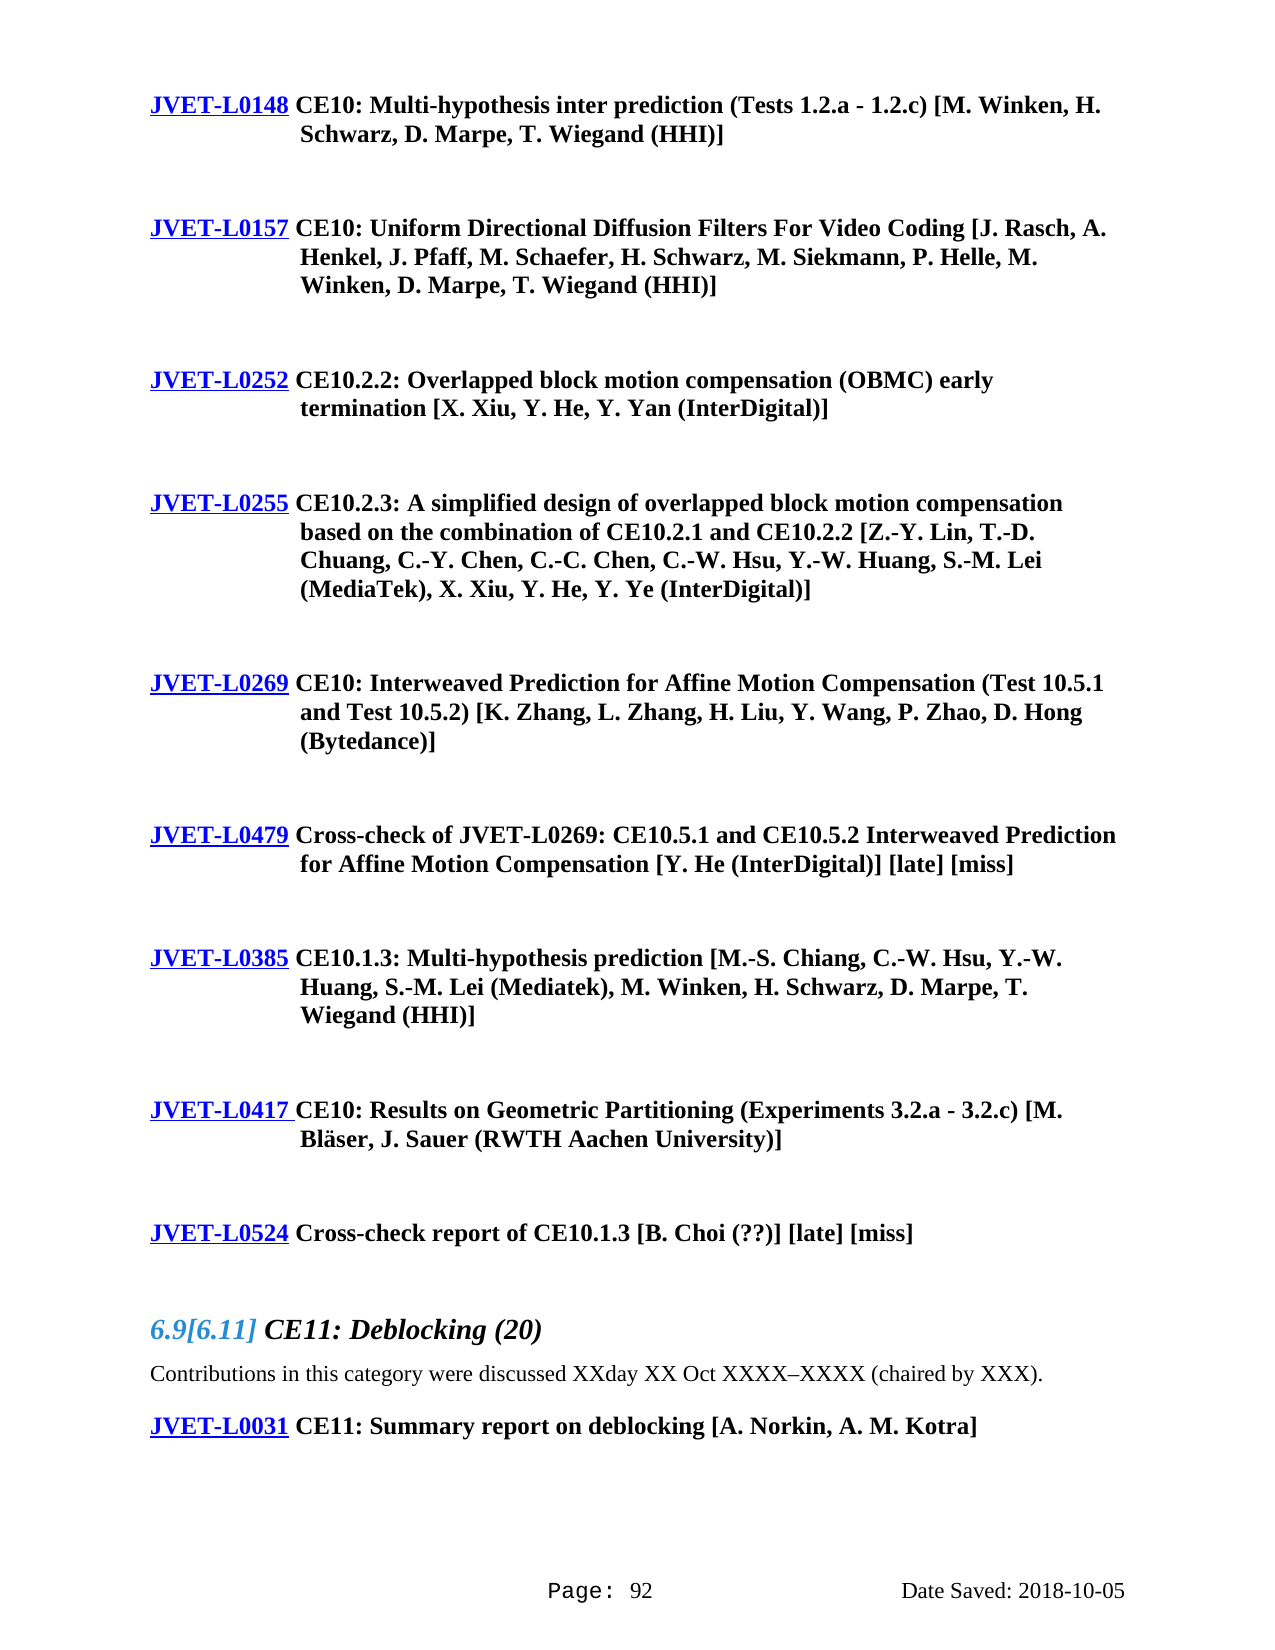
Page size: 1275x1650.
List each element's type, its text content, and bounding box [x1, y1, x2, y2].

subtitle JVET-L0479 Cross-check of JVET-L0269: CE10.5.1 and CE10.5.2 Interweaved Prediction for Affine Motion Compensation [Y. He (InterDigital)] [late] [miss] [150, 820, 1125, 878]
subtitle JVET-L0524 Cross-check report of CE10.1.3 [B. Choi (??)] [late] [miss] [150, 1218, 1125, 1247]
subtitle JVET-L0385 CE10.1.3: Multi-hypothesis prediction [M.-S. Chiang, C.-W. Hsu, Y.-W. Huang, S.-M. Lei (Mediatek), M. Winken, H. Schwarz, D. Marpe, T. Wiegand (HHI)] [150, 943, 1125, 1029]
subtitle JVET-L0255 CE10.2.3: A simplified design of overlapped block motion compensation based on the combination of CE10.2.1 and CE10.2.2 [Z.-Y. Lin, T.-D. Chuang, C.-Y. Chen, C.-C. Chen, C.-W. Hsu, Y.-W. Huang, S.-M. Lei (MediaTek), X. Xiu, Y. He, Y. Ye (InterDigital)] [150, 488, 1125, 603]
text Contributions in this category were discussed XXday XX Oct XXXX–XXXX (chaired by XXX). [150, 1360, 1125, 1386]
subtitle CE11: Deblocking (20) [150, 1312, 1125, 1346]
subtitle JVET-L0157 CE10: Uniform Directional Diffusion Filters For Video Coding [J. Rasch, A. Henkel, J. Pfaff, M. Schaefer, H. Schwarz, M. Siekmann, P. Helle, M. Winken, D. Marpe, T. Wiegand (HHI)] [150, 213, 1125, 299]
subtitle JVET-L0417 CE10: Results on Geometric Partitioning (Experiments 3.2.a - 3.2.c) [M. Bläser, J. Sauer (RWTH Aachen University)] [150, 1095, 1125, 1152]
subtitle JVET-L0031 CE11: Summary report on deblocking [A. Norkin, A. M. Kotra] [150, 1411, 1125, 1440]
subtitle JVET-L0269 CE10: Interweaved Prediction for Affine Motion Compensation (Test 10.5.1 and Test 10.5.2) [K. Zhang, L. Zhang, H. Liu, Y. Wang, P. Zhao, D. Hong (Bytedance)] [150, 668, 1125, 754]
subtitle JVET-L0252 CE10.2.2: Overlapped block motion compensation (OBMC) early termination [X. Xiu, Y. He, Y. Yan (InterDigital)] [150, 365, 1125, 422]
subtitle JVET-L0148 CE10: Multi-hypothesis inter prediction (Tests 1.2.a - 1.2.c) [M. Winken, H. Schwarz, D. Marpe, T. Wiegand (HHI)] [150, 90, 1125, 147]
